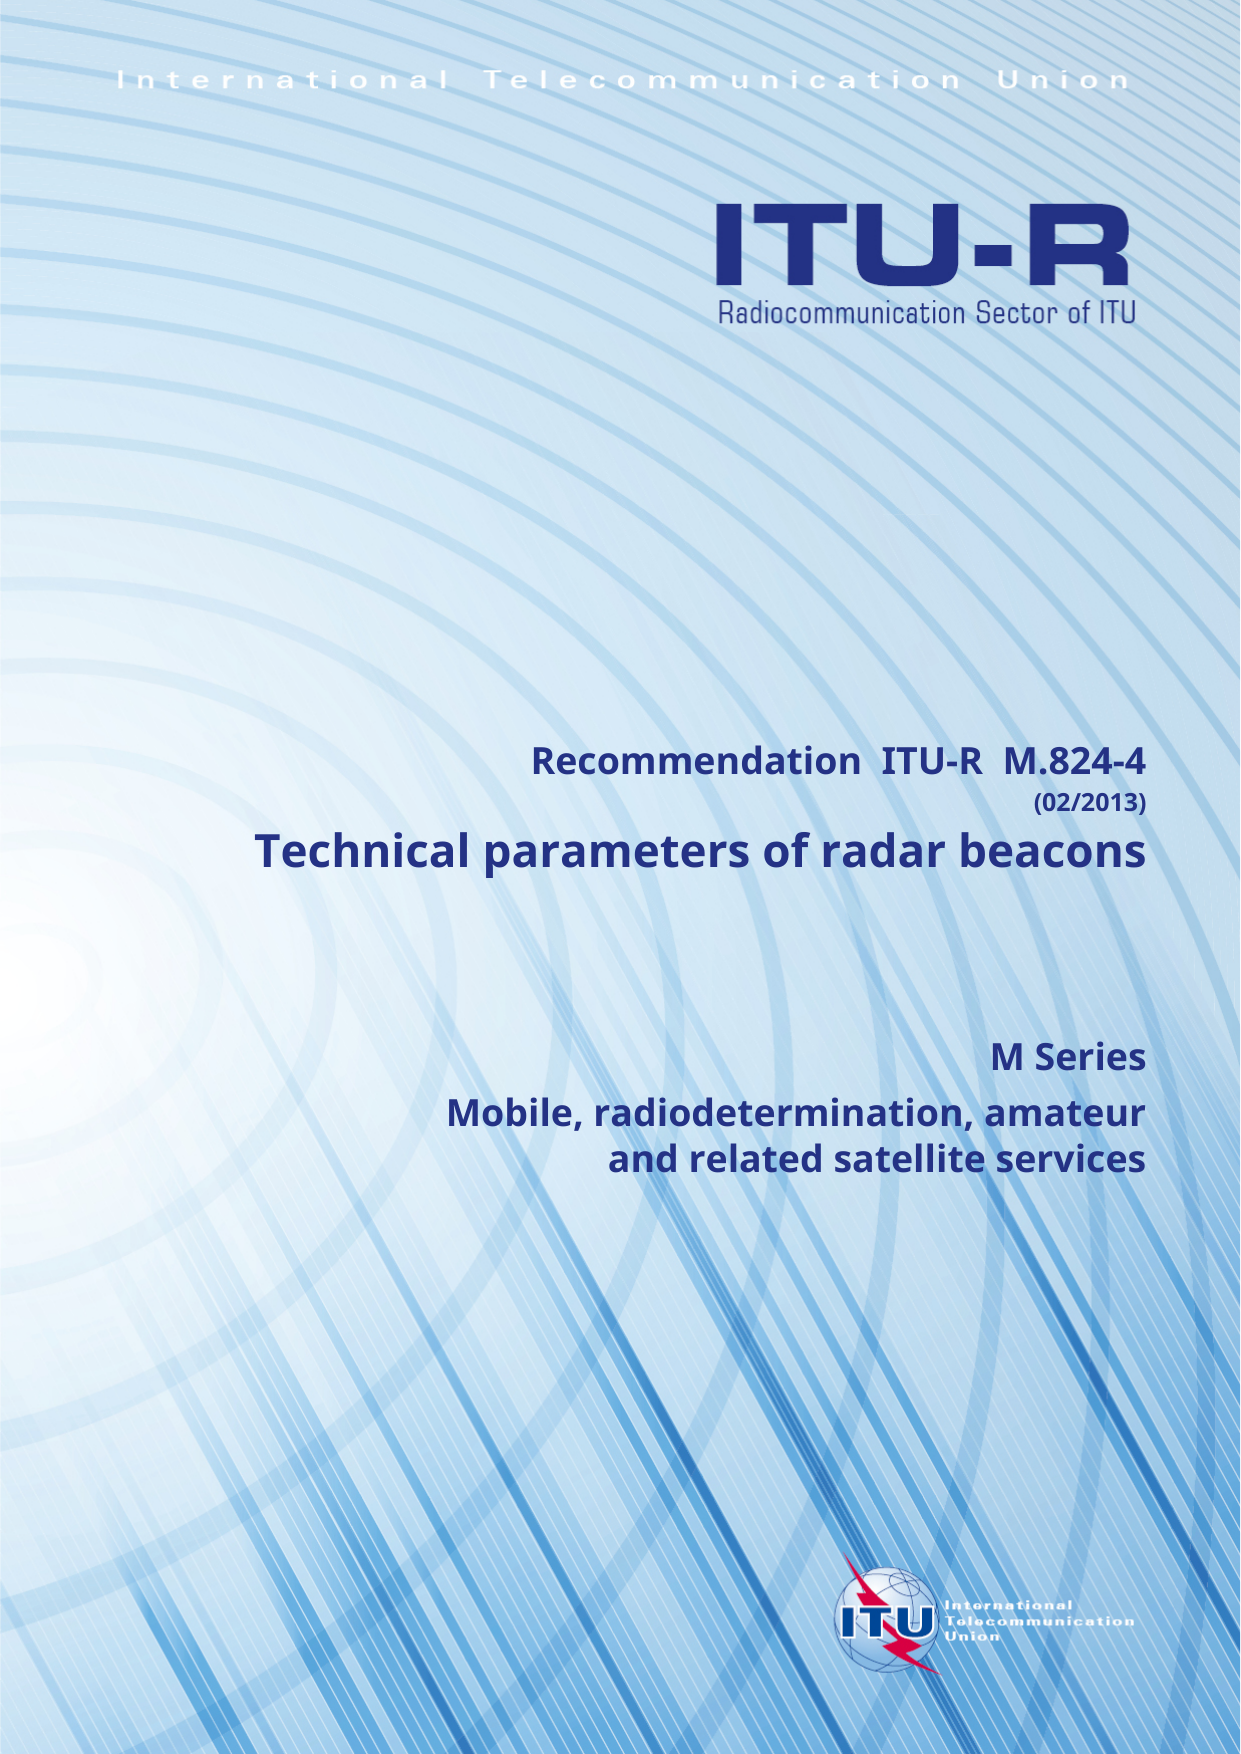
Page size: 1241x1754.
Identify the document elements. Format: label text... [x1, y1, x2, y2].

table_cell M Series Mobile, radiodetermination, amateur and related satellite services [107, 939, 1158, 1180]
table_cell Technical parameters of radar beacons [107, 818, 1158, 938]
table_header Recommendation ITU-R M.824-4 (02/2013) [107, 643, 1158, 818]
picture [0, 0, 1241, 1754]
